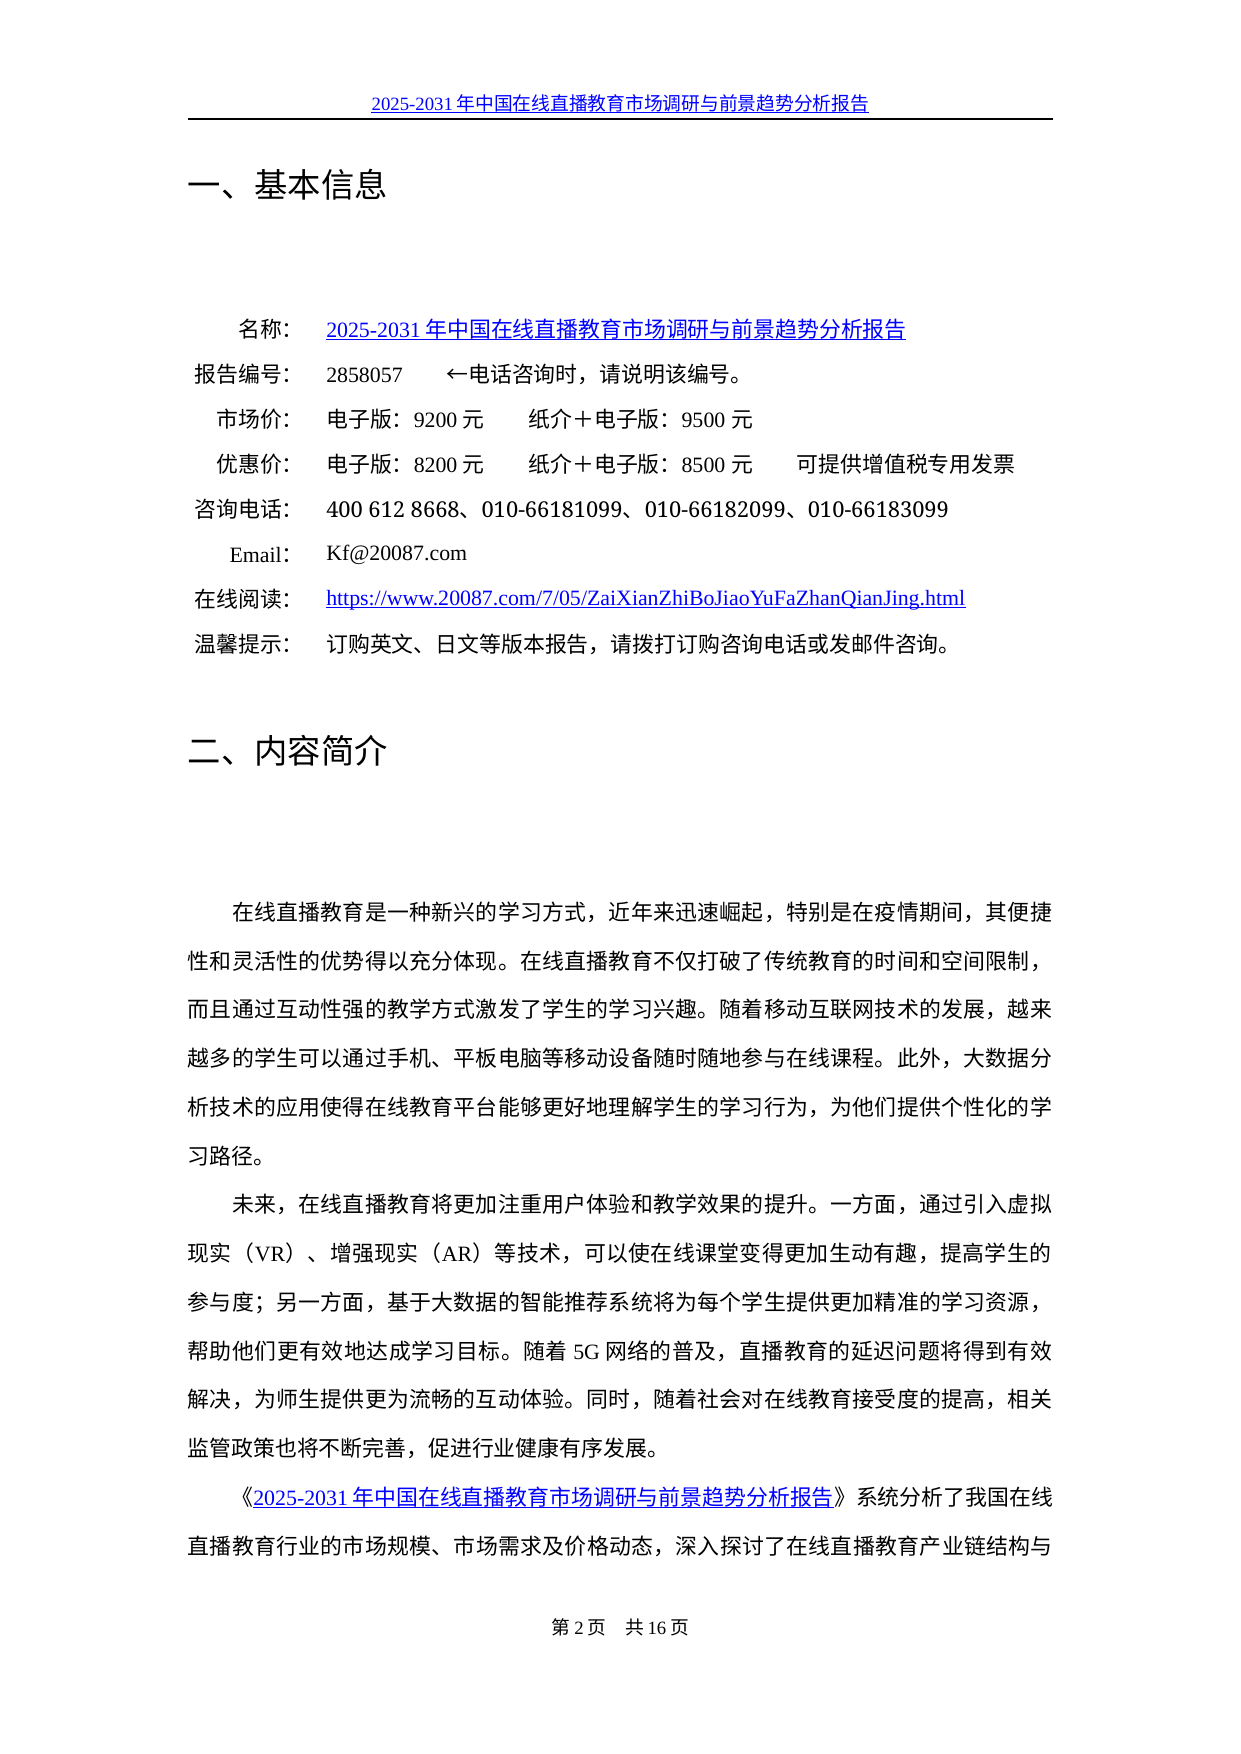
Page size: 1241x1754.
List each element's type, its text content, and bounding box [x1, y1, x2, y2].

table_cell Kf@20087.com [315, 537, 1073, 582]
table_header 名称： [167, 312, 315, 357]
table_cell 订购英文、日文等版本报告，请拨打订购咨询电话或发邮件咨询。 [315, 627, 1073, 672]
title 二、内容简介 [187, 717, 1053, 782]
table_cell 电子版：9200 元 纸介＋电子版：9500 元 [315, 402, 1073, 447]
table_cell 在线阅读： [167, 582, 315, 627]
table_cell 优惠价： [167, 447, 315, 492]
table_header 2025-2031年中国在线直播教育市场调研与前景趋势分析报告 [315, 312, 1073, 357]
table_cell 2858057 ←电话咨询时，请说明该编号。 [315, 357, 1073, 402]
table_cell 400 612 8668、010-66181099、010-66182099、010-66183099 [315, 492, 1073, 537]
table_cell Email： [167, 537, 315, 582]
table_cell 市场价： [167, 402, 315, 447]
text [187, 894, 1053, 1561]
table_cell [315, 582, 1073, 627]
table_cell 咨询电话： [167, 492, 315, 537]
table_cell 电子版：8200 元 纸介＋电子版：8500 元 可提供增值税专用发票 [315, 447, 1073, 492]
table_cell 温馨提示： [167, 627, 315, 672]
title 一、基本信息 [187, 150, 1053, 215]
table_cell 报告编号： [167, 357, 315, 402]
